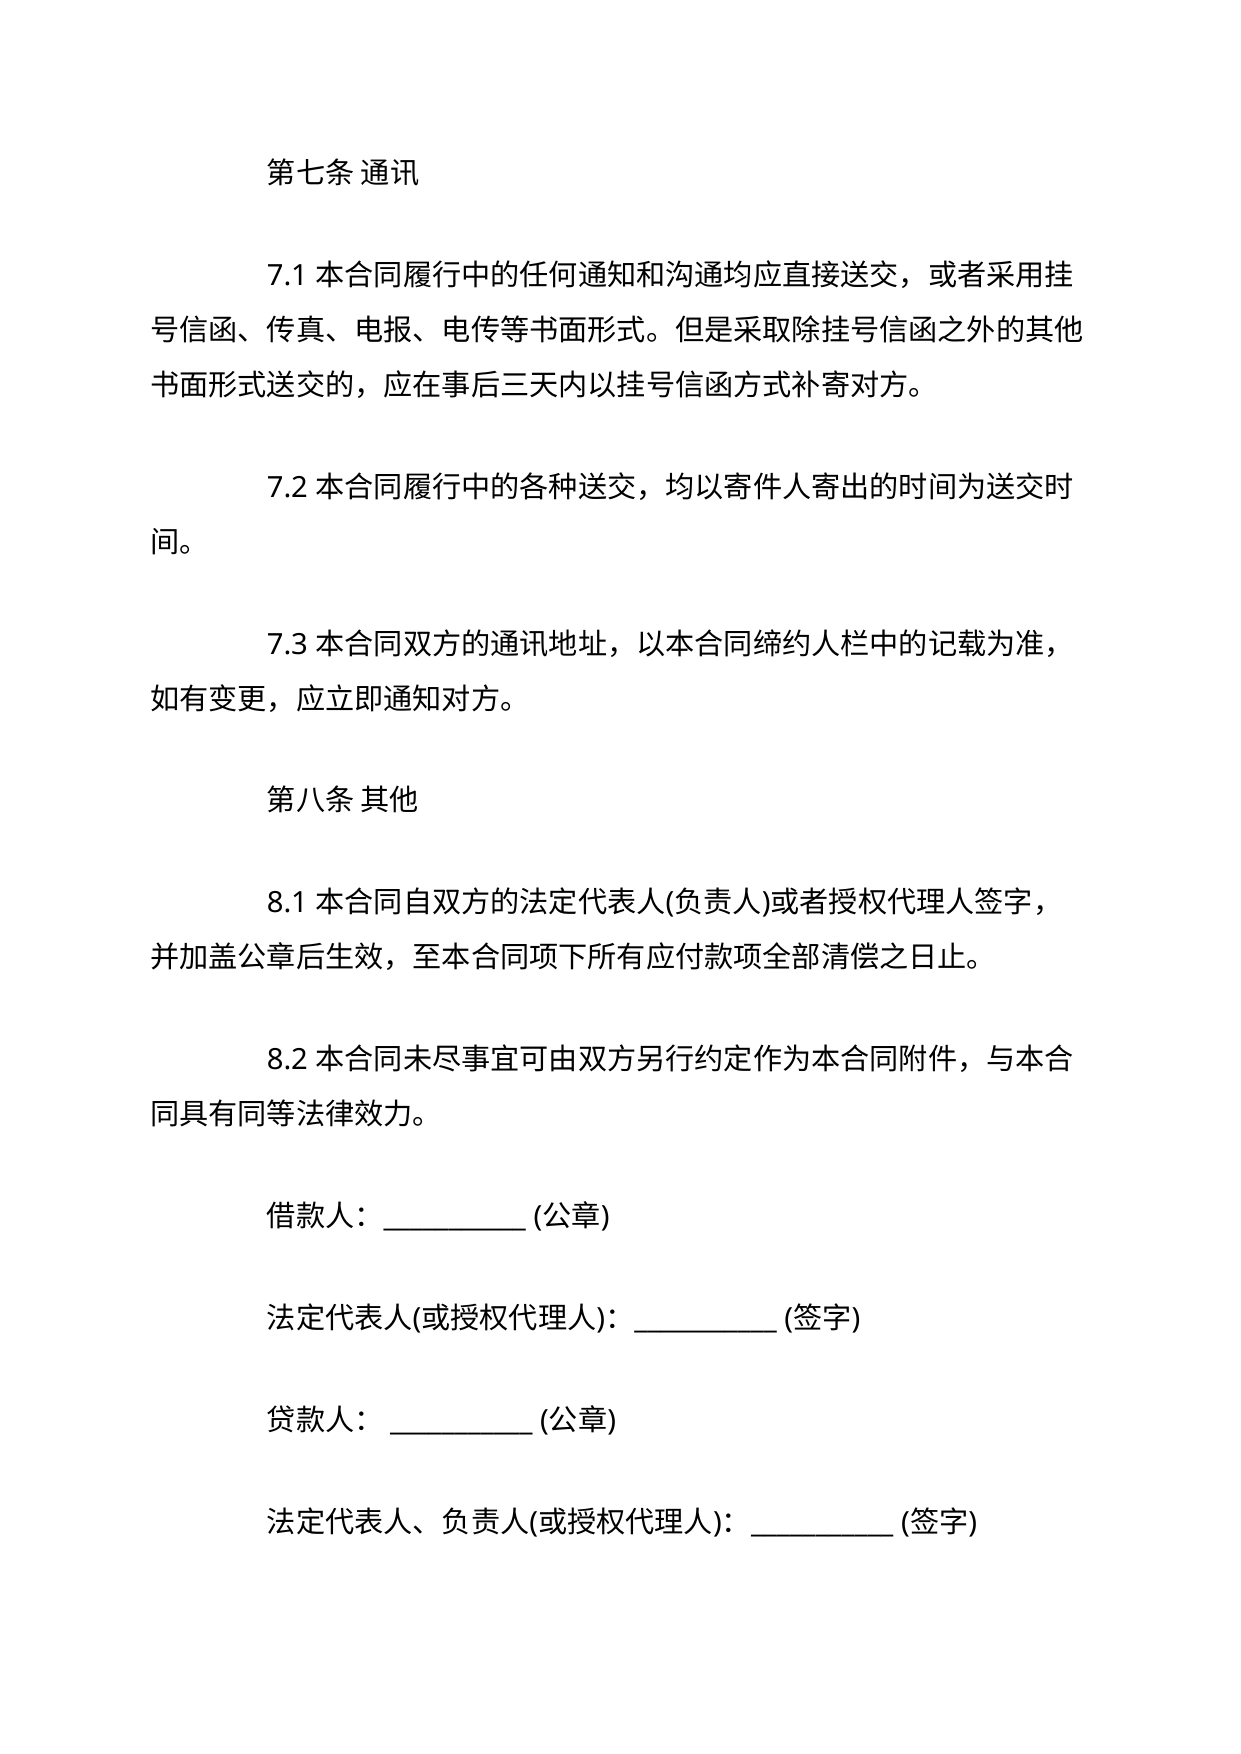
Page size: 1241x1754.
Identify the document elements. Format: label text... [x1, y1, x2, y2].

text 8.2 本合同未尽事宜可由双方另行约定作为本合同附件，与本合同具有同等法律效力。 [150, 1036, 1090, 1133]
text 7.2 本合同履行中的各种送交，均以寄件人寄出的时间为送交时间。 [150, 463, 1090, 561]
text 7.1 本合同履行中的任何通知和沟通均应直接送交，或者采用挂号信函、传真、电报、电传等书面形式。但是采取除挂号信函之外的其他书面形式送交的，应在事后三天内以挂号信函方式补寄对方。 [150, 252, 1090, 404]
text 第八条 其他 [150, 777, 1090, 819]
text 法定代表人、负责人(或授权代理人)：___________ (签字) [150, 1498, 1090, 1541]
text 第七条 通讯 [150, 150, 1090, 192]
text 贷款人： ___________ (公章) [150, 1396, 1090, 1439]
text 7.3 本合同双方的通讯地址，以本合同缔约人栏中的记载为准，如有变更，应立即通知对方。 [150, 620, 1090, 717]
text 8.1 本合同自双方的法定代表人(负责人)或者授权代理人签字，并加盖公章后生效，至本合同项下所有应付款项全部清偿之日止。 [150, 879, 1090, 976]
text 借款人：___________ (公章) [150, 1192, 1090, 1235]
text 法定代表人(或授权代理人)：___________ (签字) [150, 1294, 1090, 1337]
